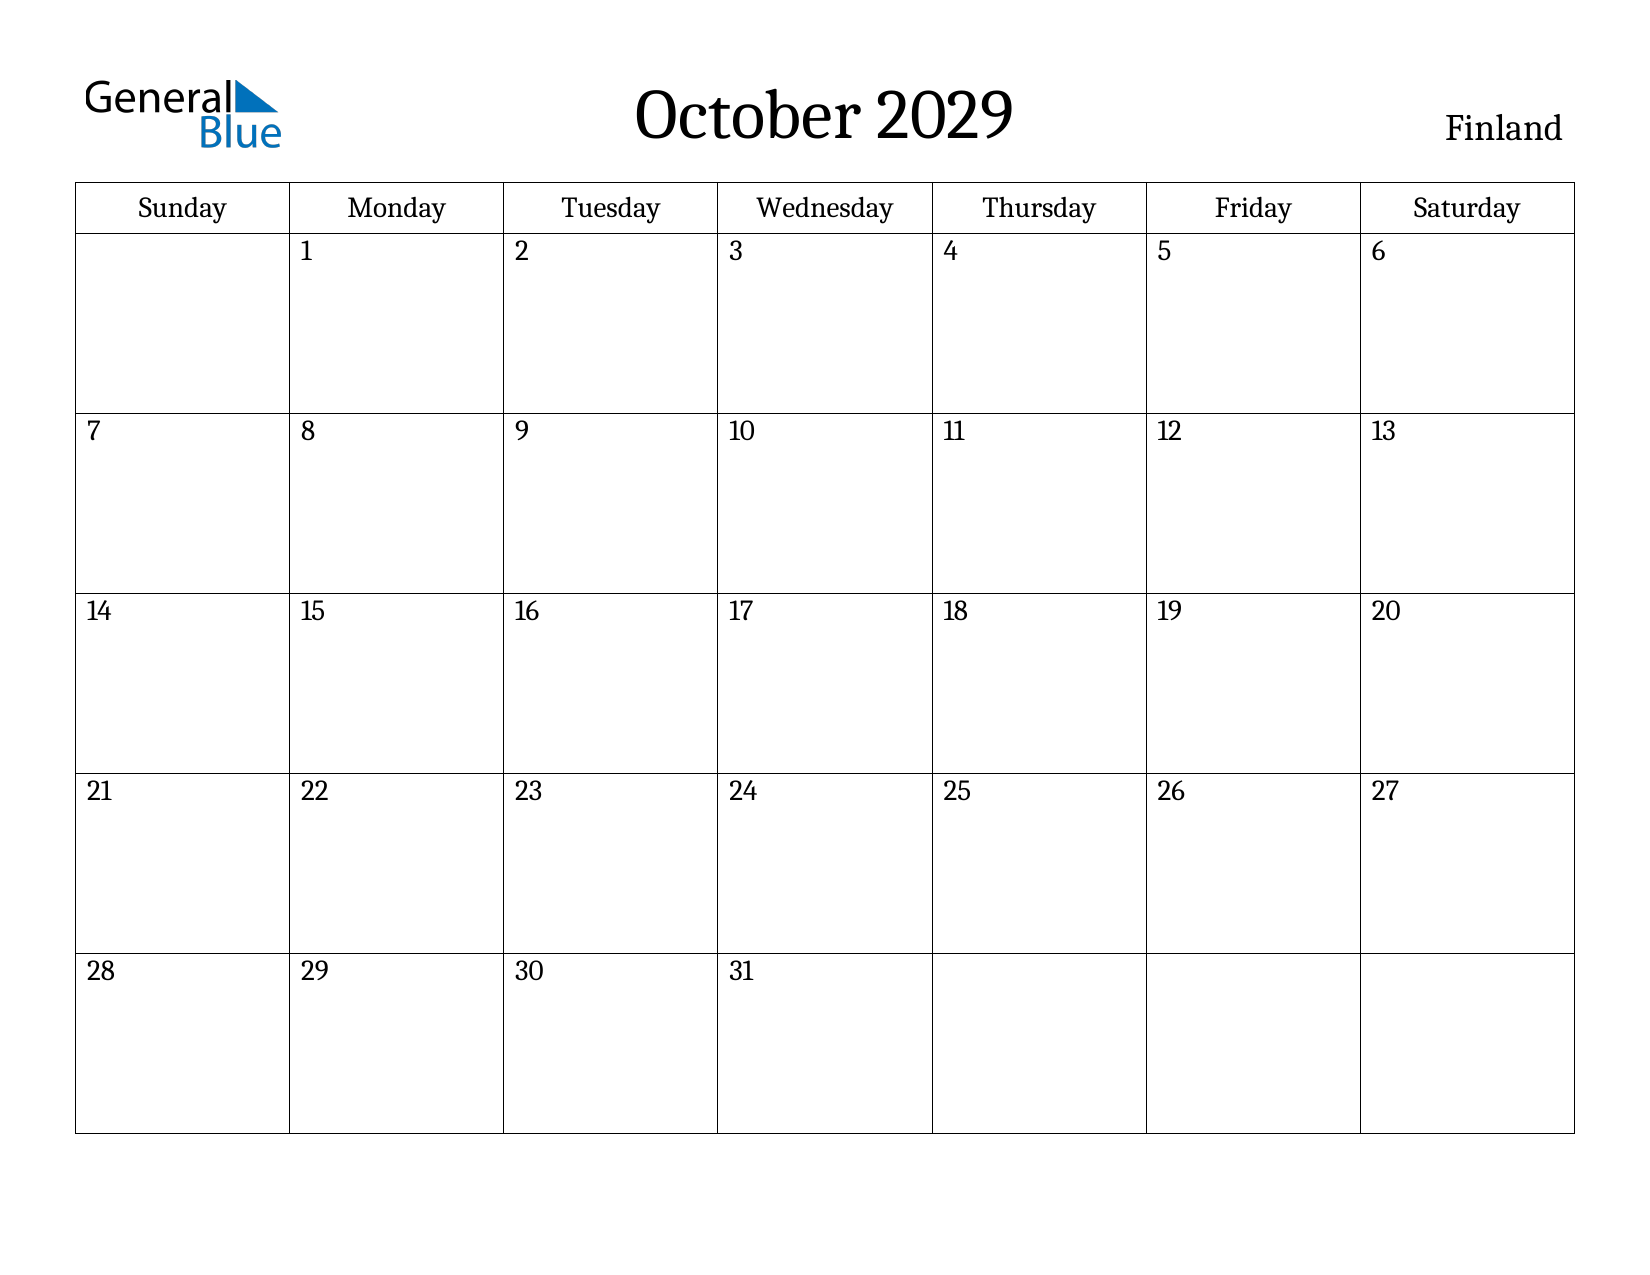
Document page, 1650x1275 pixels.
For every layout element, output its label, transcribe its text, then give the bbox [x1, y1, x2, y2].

table_cell 2 [504, 234, 717, 267]
table_cell 24 [718, 774, 932, 807]
table_cell Friday [1147, 183, 1360, 233]
table_cell [290, 448, 503, 593]
table_cell Wednesday [718, 183, 932, 233]
table_cell [1147, 267, 1360, 413]
table_cell 5 [1147, 234, 1360, 267]
picture [86, 80, 281, 148]
table_cell [1147, 954, 1360, 987]
table_cell 31 [718, 954, 932, 987]
table_cell 15 [290, 594, 503, 627]
table_cell 16 [504, 594, 717, 627]
table_cell Tuesday [504, 183, 717, 233]
table_cell 27 [1361, 774, 1574, 807]
table_cell [1361, 448, 1574, 593]
table_cell 30 [504, 954, 717, 987]
table_cell 10 [718, 414, 932, 447]
table_cell 14 [76, 594, 289, 627]
table_cell [76, 234, 289, 267]
table_cell [718, 627, 932, 773]
table_cell [504, 627, 717, 773]
table_cell [718, 808, 932, 953]
table_cell [1361, 267, 1574, 413]
table_cell 9 [504, 414, 717, 447]
table_cell 21 [76, 774, 289, 807]
table_cell 25 [933, 774, 1146, 807]
table_cell [76, 267, 289, 413]
table_cell [290, 627, 503, 773]
table_cell [290, 808, 503, 953]
table_cell 11 [933, 414, 1146, 447]
table_cell [290, 988, 503, 1133]
table_cell [1147, 627, 1360, 773]
table_cell [290, 267, 503, 413]
table_cell [933, 808, 1146, 953]
table_cell 17 [718, 594, 932, 627]
table_cell [1147, 448, 1360, 593]
table_cell Saturday [1361, 183, 1574, 233]
table_cell 3 [718, 234, 932, 267]
table_cell [718, 448, 932, 593]
table_cell [1361, 954, 1574, 987]
table_cell [1147, 988, 1360, 1133]
table_cell Monday [290, 183, 503, 233]
table_cell 26 [1147, 774, 1360, 807]
table_cell [76, 988, 289, 1133]
table_cell [933, 627, 1146, 773]
table_cell [1361, 808, 1574, 953]
table_cell 13 [1361, 414, 1574, 447]
table_cell [933, 954, 1146, 987]
table_cell 23 [504, 774, 717, 807]
table_cell [933, 448, 1146, 593]
table_cell [504, 448, 717, 593]
table_cell [76, 448, 289, 593]
table_cell [1361, 988, 1574, 1133]
table_cell 6 [1361, 234, 1574, 267]
table_cell [1147, 808, 1360, 953]
table_cell 8 [290, 414, 503, 447]
table_cell 20 [1361, 594, 1574, 627]
table_cell Thursday [933, 183, 1146, 233]
table_header October 2029 [504, 75, 1146, 182]
table_cell 12 [1147, 414, 1360, 447]
table_cell [504, 988, 717, 1133]
table_cell [933, 988, 1146, 1133]
table_cell [76, 808, 289, 953]
table_cell [1361, 627, 1574, 773]
table_cell Sunday [76, 183, 289, 233]
table_cell 1 [290, 234, 503, 267]
table_cell 18 [933, 594, 1146, 627]
table_cell [504, 808, 717, 953]
table_cell 4 [933, 234, 1146, 267]
table_cell 22 [290, 774, 503, 807]
table_cell 28 [76, 954, 289, 987]
table_cell [76, 627, 289, 773]
table_cell [504, 267, 717, 413]
table_cell [718, 267, 932, 413]
table_cell [718, 988, 932, 1133]
table_header [76, 75, 503, 182]
table_cell 29 [290, 954, 503, 987]
table_cell 19 [1147, 594, 1360, 627]
table_header Finland [1146, 75, 1574, 182]
table_cell [933, 267, 1146, 413]
table_cell 7 [76, 414, 289, 447]
